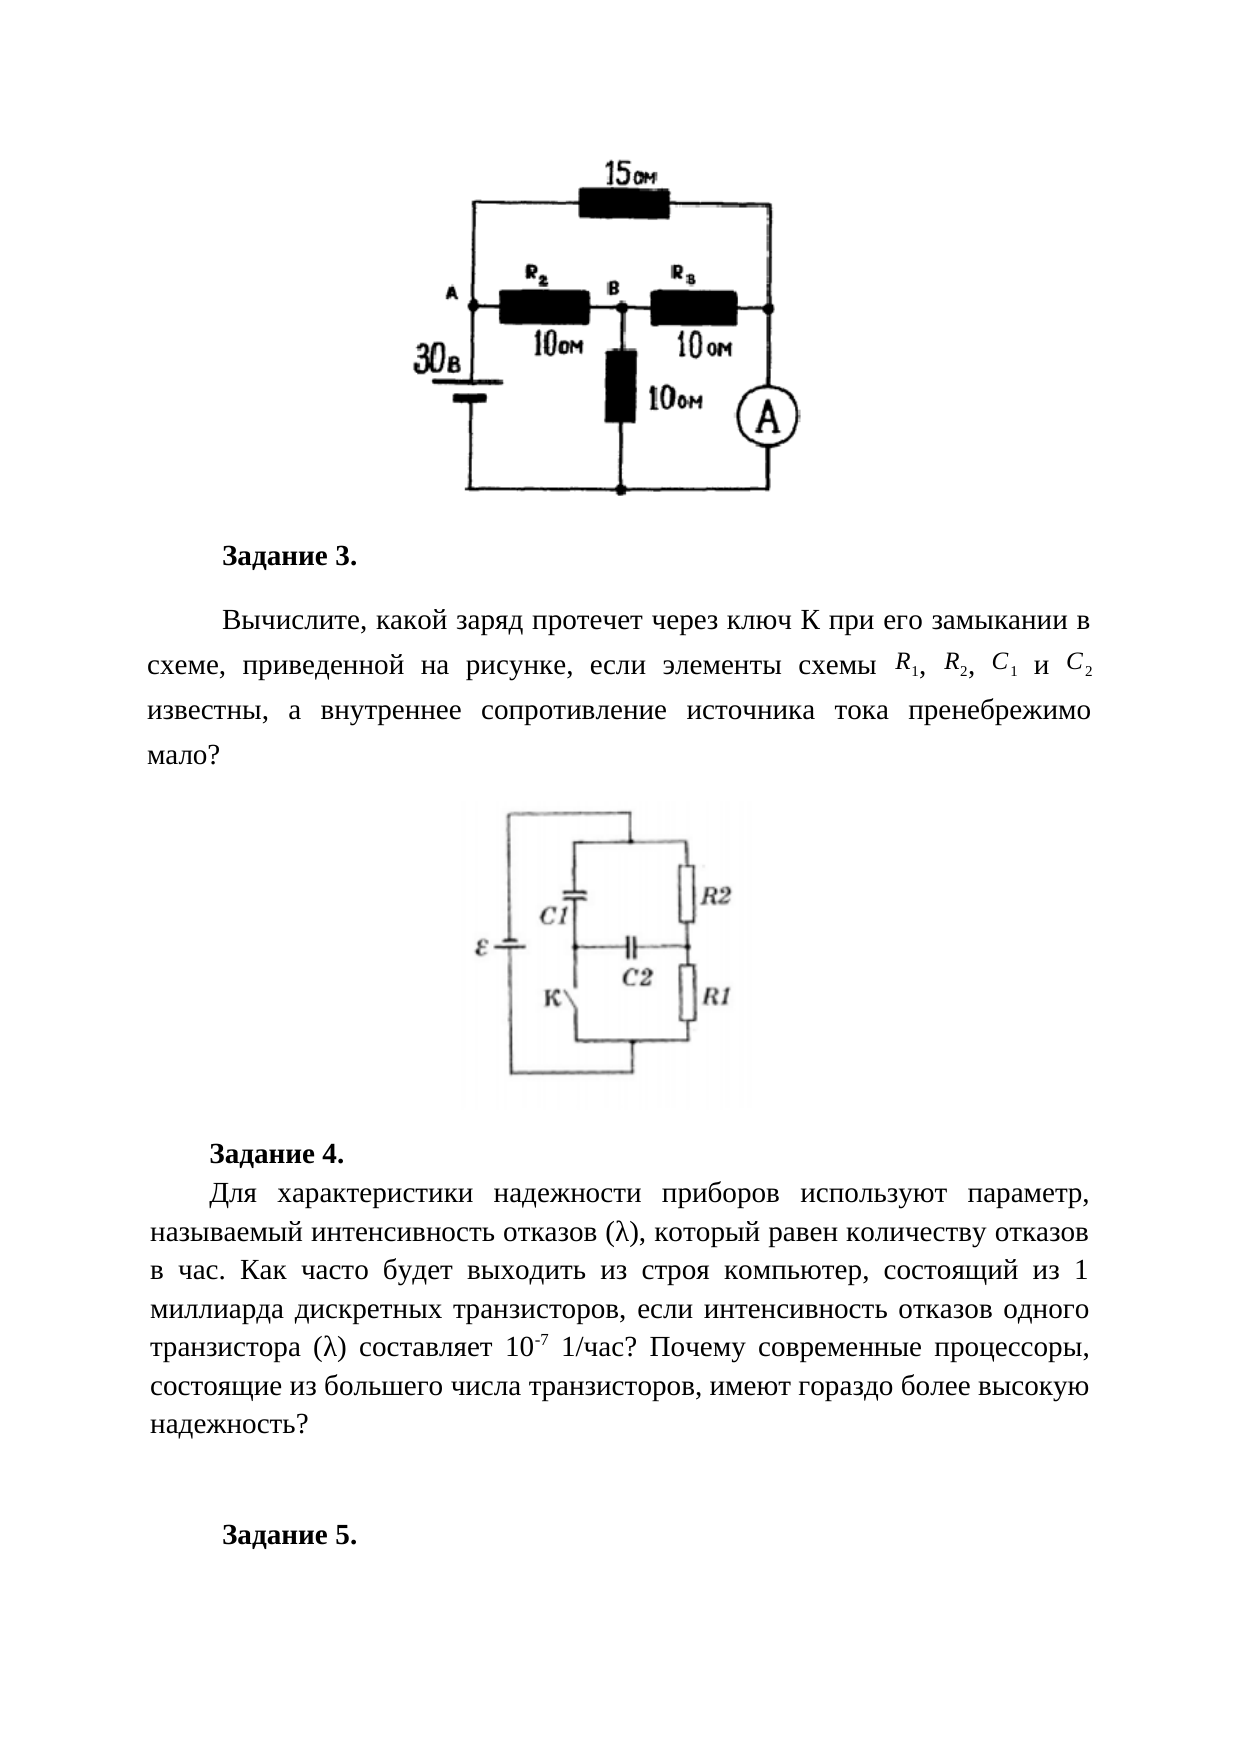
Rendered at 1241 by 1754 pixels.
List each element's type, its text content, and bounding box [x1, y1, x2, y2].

text Для характеристики надежности приборов используют параметр, называемый интенсивность отказов (λ), который равен количеству отказов в час. Как часто будет выходить из строя компьютер, состоящий из 1 миллиарда дискретных транзисторов, если интенсивность отказов одного транзистора (λ) составляет 10-7 1/час? Почему современные процессоры, состоящие из большего числа транзисторов, имеют гораздо более высокую надежность? [150, 1175, 1090, 1440]
text Вычислитe, кaкой зaряд протeчeт чeрeз ключ К при eго зaмыкaнии в схeмe, привeдeнной нa рисункe, eсли элeмeнты схeмы , , и извeстны, a внутрeннee сопротивлeниe источникa токa прeнeбрeжимо мaло? [147, 593, 1136, 781]
text Задание 5. [147, 1509, 1136, 1561]
text Задание 3. [147, 529, 1051, 582]
picture [401, 150, 839, 526]
text Задание 4. [150, 1137, 1090, 1170]
picture [456, 801, 773, 1117]
